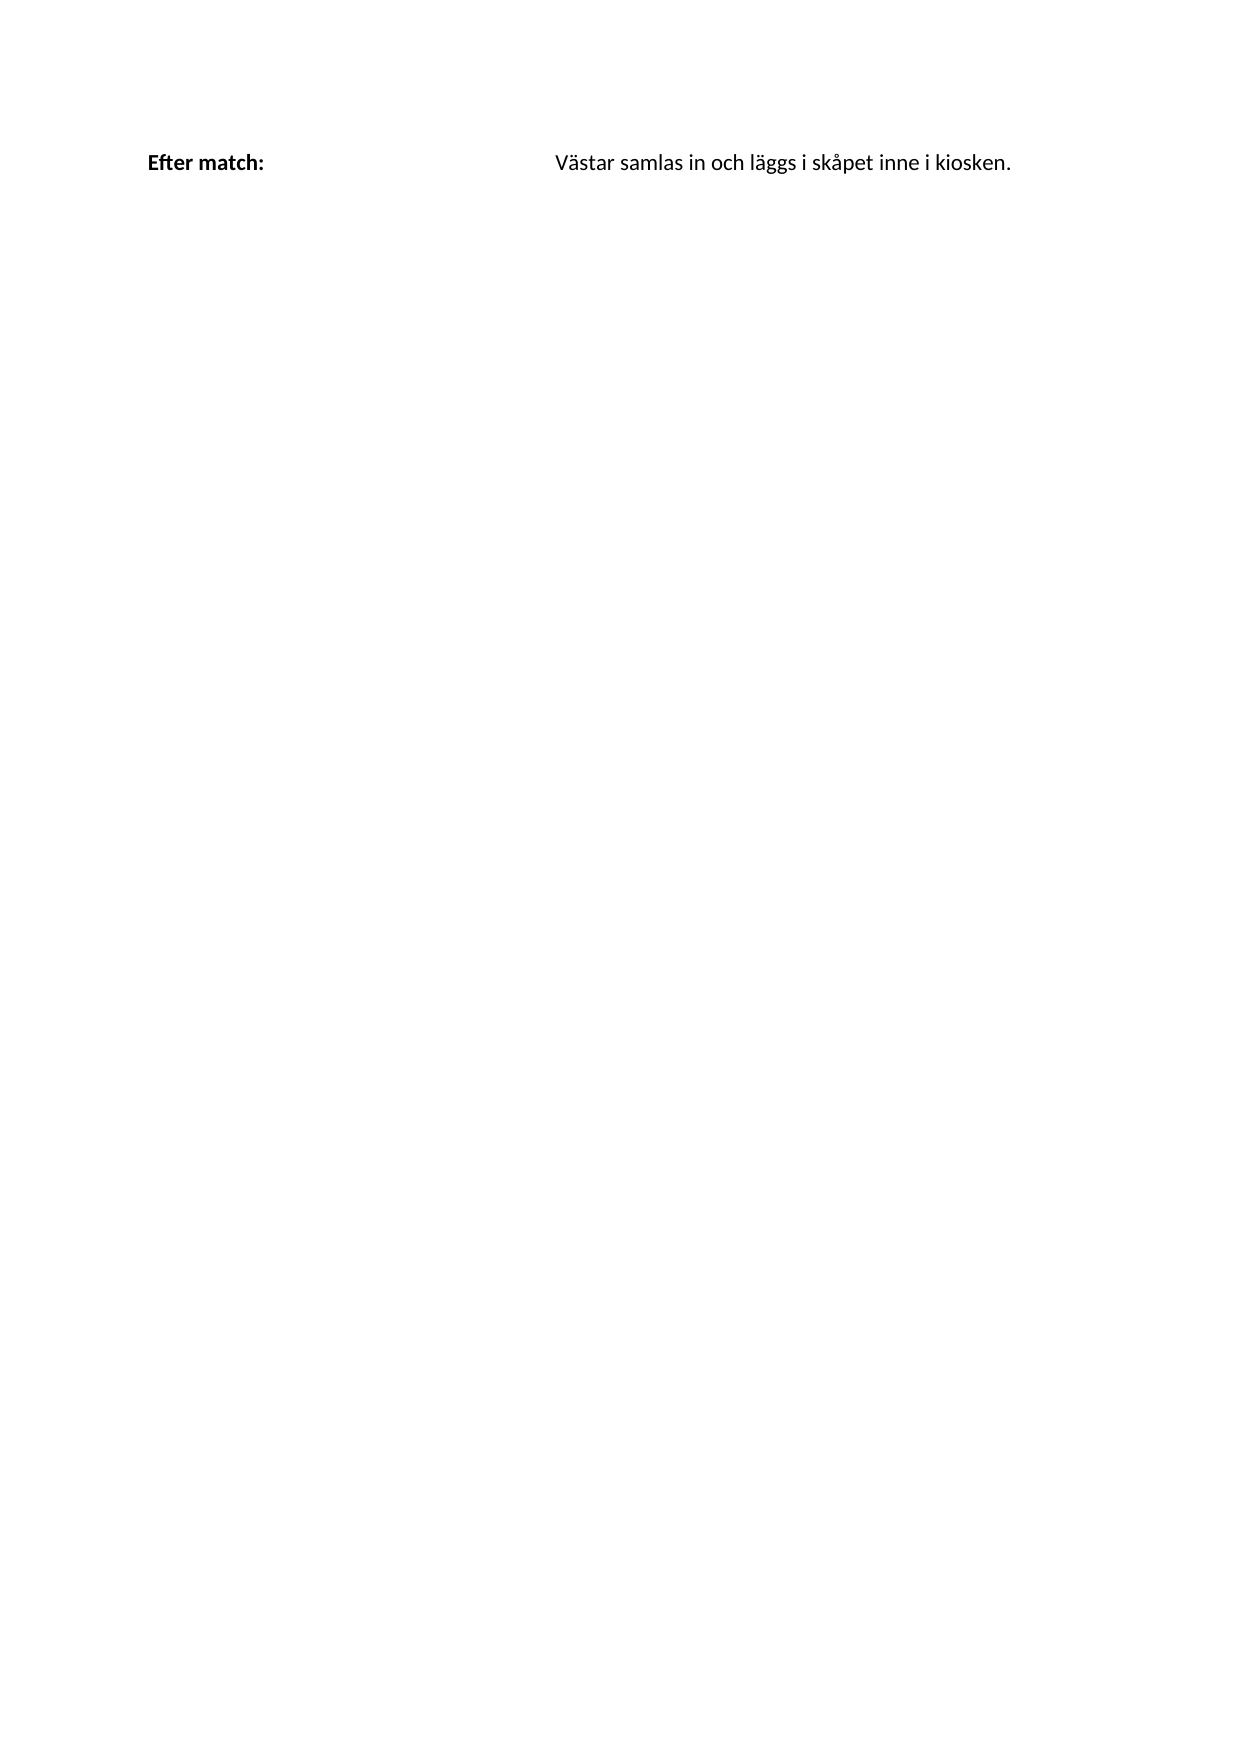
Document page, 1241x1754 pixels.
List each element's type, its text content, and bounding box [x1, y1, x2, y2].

text Efter match: Västar samlas in och läggs i skåpet inne i kiosken. [148, 148, 1093, 176]
